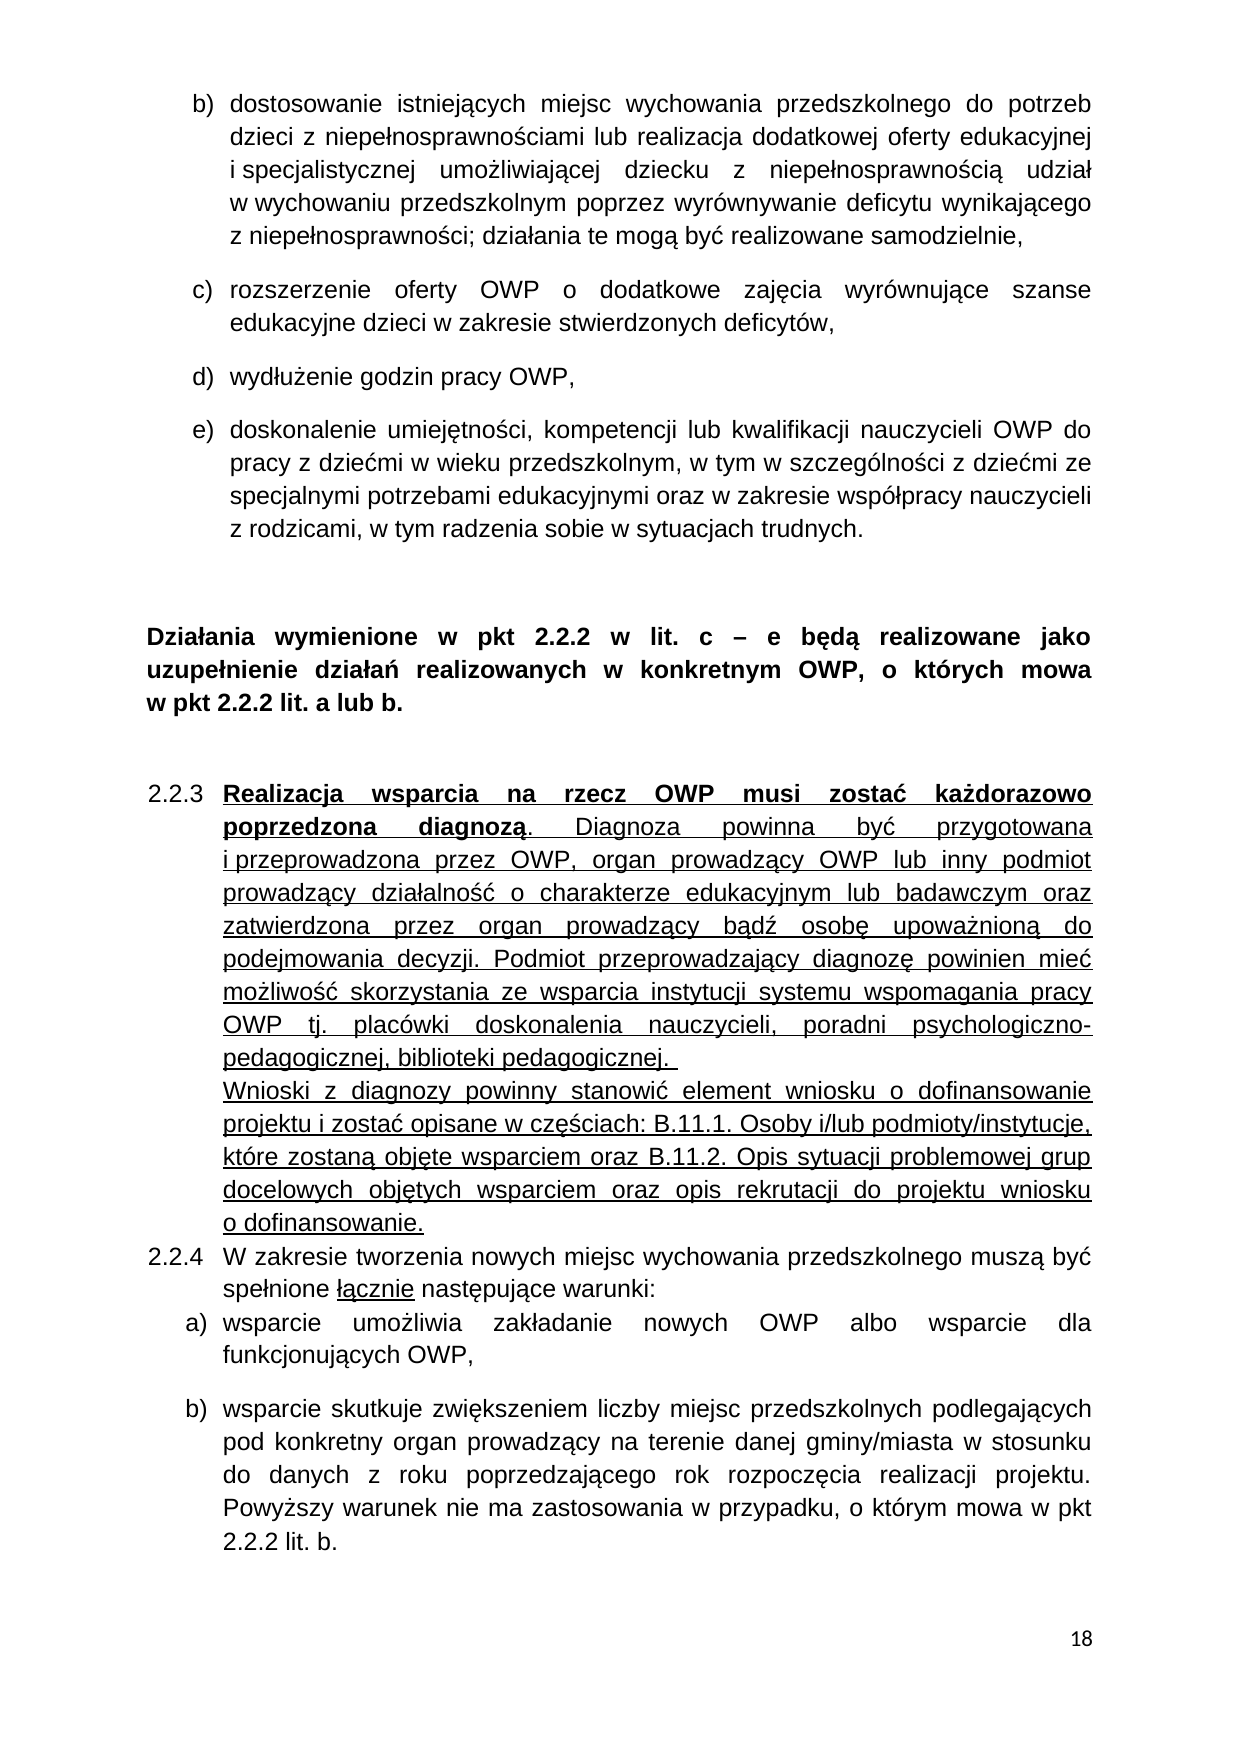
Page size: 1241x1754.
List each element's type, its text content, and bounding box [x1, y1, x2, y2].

list W zakresie tworzenia nowych miejsc wychowania przedszkolnego muszą być spełnione łącznie następujące warunki: [148, 1241, 1093, 1303]
list wsparcie umożliwia zakładanie nowych OWP albo wsparcie dla funkcjonujących OWP, [185, 1307, 1093, 1369]
list doskonalenie umiejętności, kompetencji lub kwalifikacji nauczycieli OWP do pracy z dziećmi w wieku przedszkolnym, w tym w szczególności z dziećmi ze specjalnymi potrzebami edukacyjnymi oraz w zakresie współpracy nauczycieli z rodzicami, w tym radzenia sobie w sytuacjach trudnych. [192, 415, 1093, 543]
list rozszerzenie oferty OWP o dodatkowe zajęcia wyrównujące szanse edukacyjne dzieci w zakresie stwierdzonych deficytów, [192, 274, 1093, 336]
list wsparcie skutkuje zwiększeniem liczby miejsc przedszkolnych podlegających pod konkretny organ prowadzący na terenie danej gminy/miasta w stosunku do danych z roku poprzedzającego rok rozpoczęcia realizacji projektu. Powyższy warunek nie ma zastosowania w przypadku, o którym mowa w pkt 2.2.2 lit. b. [185, 1394, 1093, 1555]
list Wnioski z diagnozy powinny stanowić element wniosku o dofinansowanie projektu i zostać opisane w częściach: B.11.1. Osoby i/lub podmioty/instytucje, które zostaną objęte wsparciem oraz B.11.2. Opis sytuacji problemowej grup docelowych objętych wsparciem oraz opis rekrutacji do projektu wniosku o dofinansowanie. [223, 1076, 1093, 1101]
list Realizacja wsparcia na rzecz OWP musi zostać każdorazowo poprzedzona diagnozą. Diagnoza powinna być przygotowana i przeprowadzona przez OWP, organ prowadzący OWP lub inny podmiot prowadzący działalność o charakterze edukacyjnym lub badawczym oraz zatwierdzona przez organ prowadzący bądź osobę upoważnioną do podejmowania decyzji. Podmiot przeprowadzający diagnozę powinien mieć możliwość skorzystania ze wsparcia instytucji systemu wspomagania pracy OWP tj. placówki doskonalenia nauczycieli, poradni psychologiczno-pedagogicznej, biblioteki pedagogicznej. [148, 779, 1093, 1072]
list Wnioski z diagnozy powinny stanowić element wniosku o dofinansowanie projektu i zostać opisane w częściach: B.11.1. Osoby i/lub podmioty/instytucje, które zostaną objęte wsparciem oraz B.11.2. Opis sytuacji problemowej grup docelowych objętych wsparciem oraz opis rekrutacji do projektu wniosku o dofinansowanie. [223, 1103, 1093, 1237]
text Działania wymienione w pkt 2.2.2 w lit. c – e będą realizowane jako uzupełnienie działań realizowanych w konkretnym OWP, o których mowa w pkt 2.2.2 lit. a lub b. [146, 622, 1093, 717]
list dostosowanie istniejących miejsc wychowania przedszkolnego do potrzeb dzieci z niepełnosprawnościami lub realizacja dodatkowej oferty edukacyjnej i specjalistycznej umożliwiającej dziecku z niepełnosprawnością udział w wychowaniu przedszkolnym poprzez wyrównywanie deficytu wynikającego z niepełnosprawności; działania te mogą być realizowane samodzielnie, [192, 89, 1093, 249]
list wydłużenie godzin pracy OWP, [192, 361, 1093, 390]
